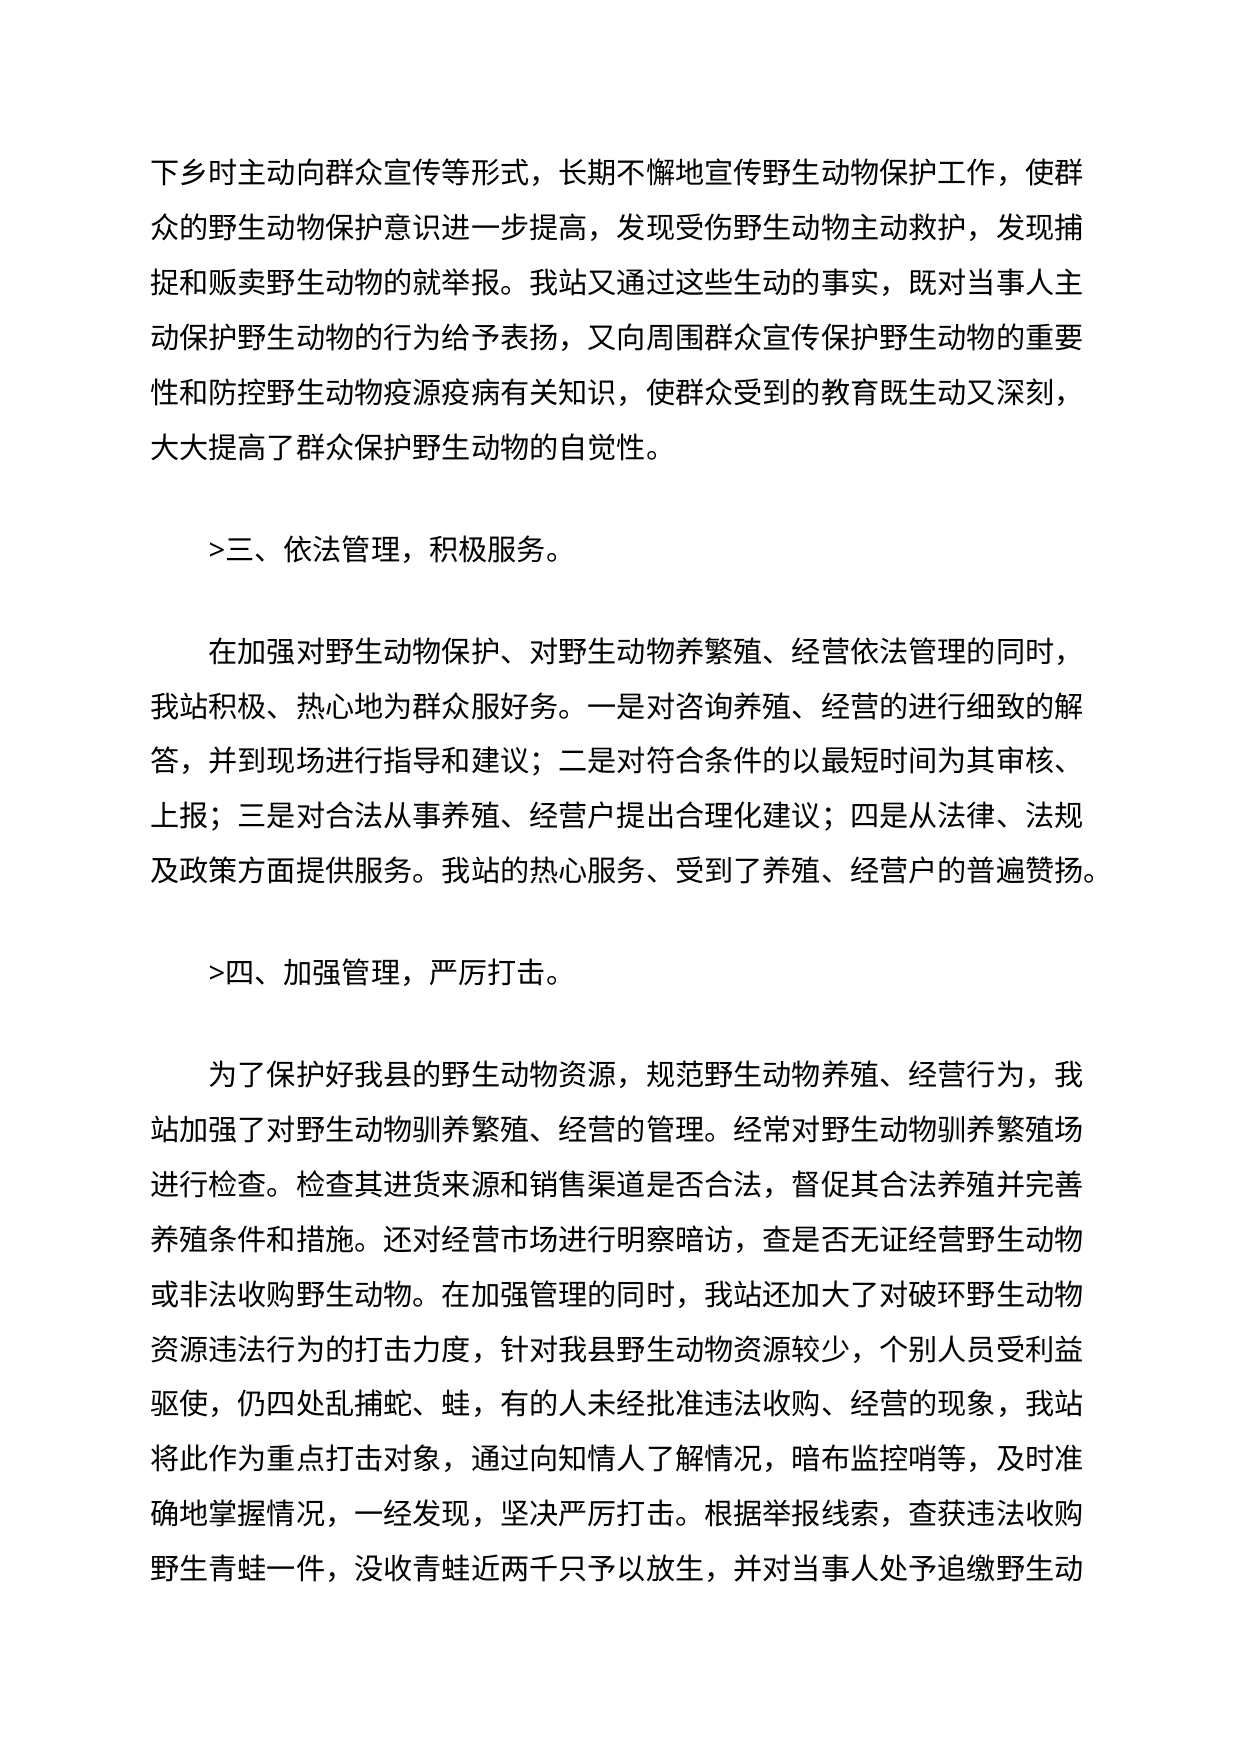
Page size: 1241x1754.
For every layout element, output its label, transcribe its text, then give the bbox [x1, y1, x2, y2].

text >四、加强管理，严厉打击。 [150, 949, 1090, 992]
text >三、依法管理，积极服务。 [150, 526, 1090, 569]
text 在加强对野生动物保护、对野生动物养繁殖、经营依法管理的同时，我站积极、热心地为群众服好务。一是对咨询养殖、经营的进行细致的解答，并到现场进行指导和建议；二是对符合条件的以最短时间为其审核、上报；三是对合法从事养殖、经营户提出合理化建议；四是从法律、法规及政策方面提供服务。我站的热心服务、受到了养殖、经营户的普遍赞扬。 [150, 628, 1090, 890]
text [150, 1052, 1090, 1588]
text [150, 150, 1090, 467]
